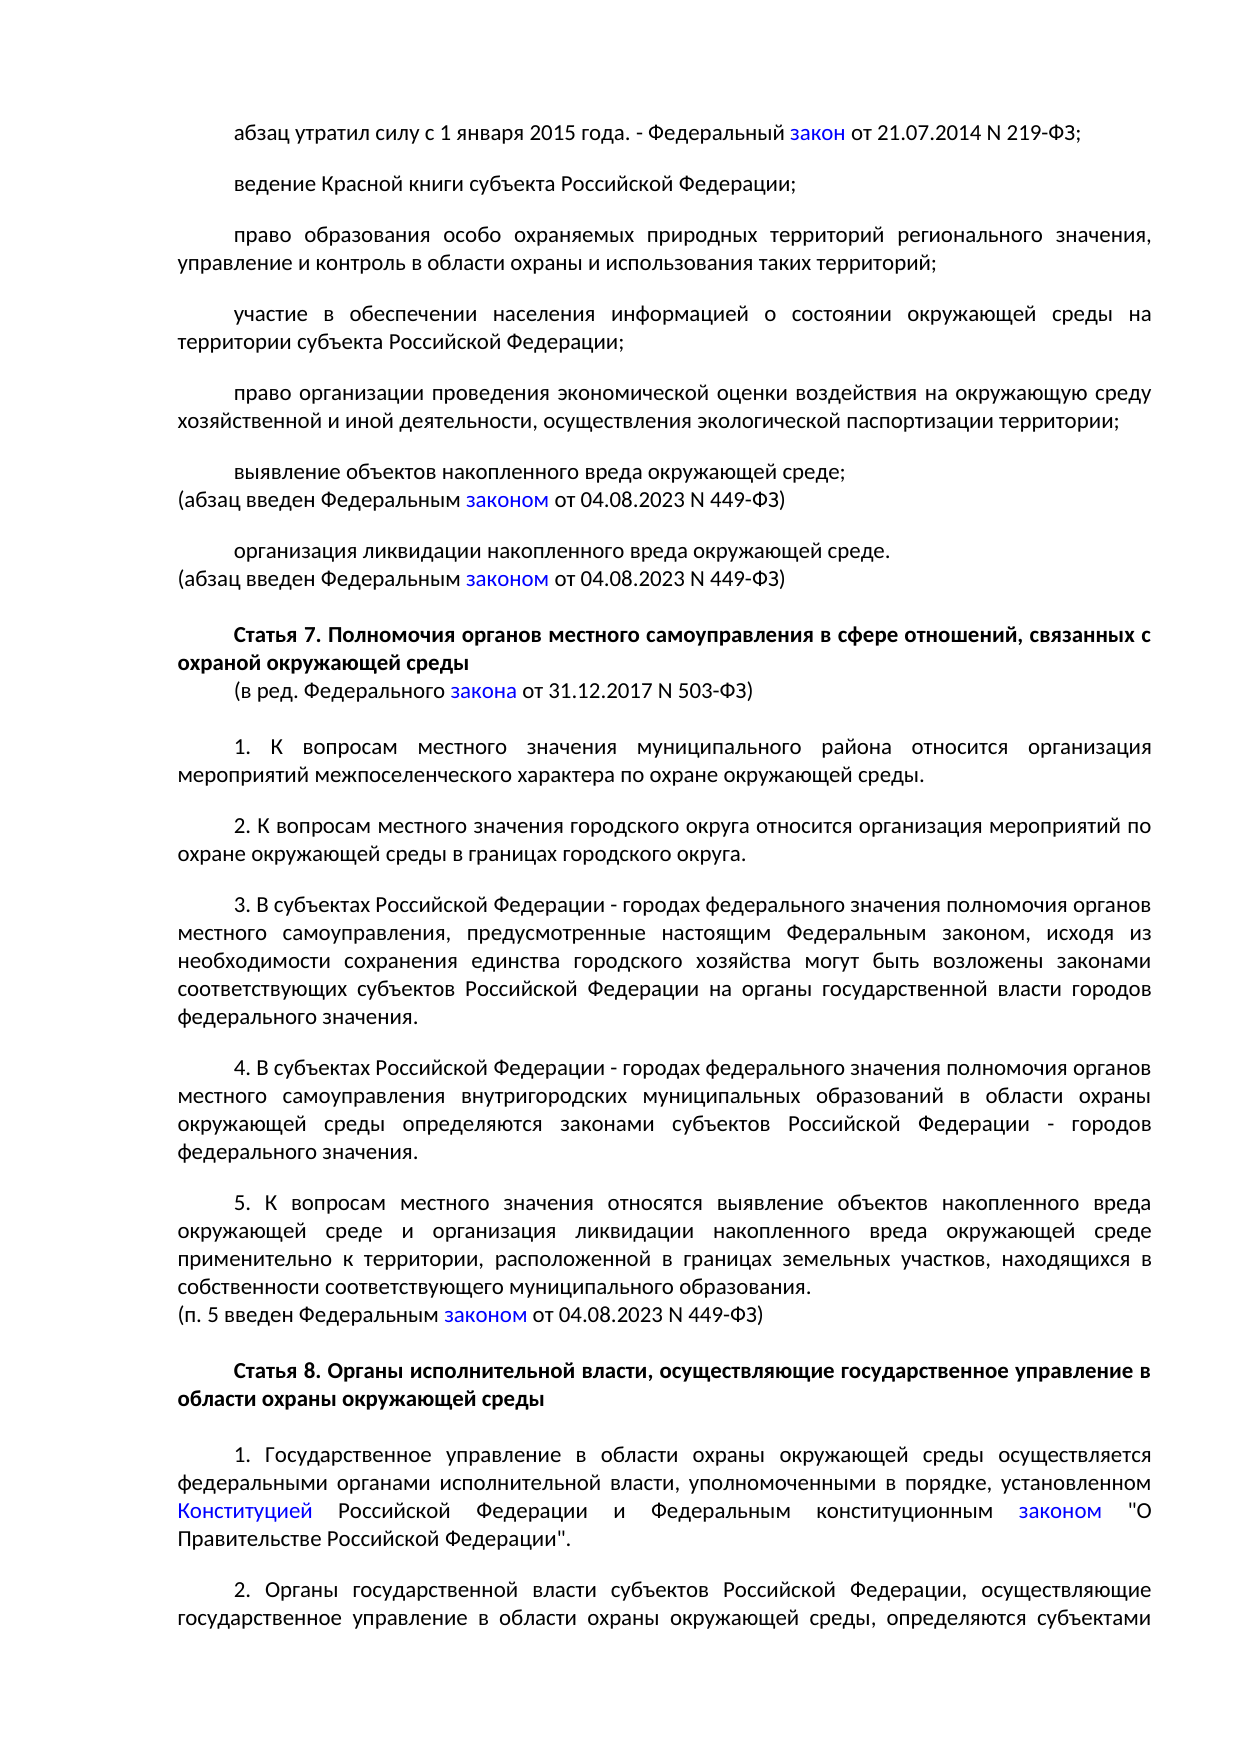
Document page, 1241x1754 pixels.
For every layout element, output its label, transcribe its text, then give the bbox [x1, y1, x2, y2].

text право образования особо охраняемых природных территорий регионального значения, управление и контроль в области охраны и использования таких территорий; [177, 220, 1152, 276]
text организация ликвидации накопленного вреда окружающей среде. [177, 536, 1152, 564]
text (п. 5 введен Федеральным законом от 04.08.2023 N 449-ФЗ) [177, 1300, 1152, 1328]
title Статья 7. Полномочия органов местного самоуправления в сфере отношений, связанных с охраной окружающей среды [177, 620, 1152, 676]
text ведение Красной книги субъекта Российской Федерации; [177, 169, 1152, 197]
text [177, 1575, 1152, 1631]
text (абзац введен Федеральным законом от 04.08.2023 N 449-ФЗ) [177, 564, 1152, 592]
text 1. Государственное управление в области охраны окружающей среды осуществляется федеральными органами исполнительной власти, уполномоченными в порядке, установленном Конституцией Российской Федерации и Федеральным конституционным законом "О Правительстве Российской Федерации". [177, 1440, 1152, 1552]
text 5. К вопросам местного значения относятся выявление объектов накопленного вреда окружающей среде и организация ликвидации накопленного вреда окружающей среде применительно к территории, расположенной в границах земельных участков, находящихся в собственности соответствующего муниципального образования. [177, 1188, 1152, 1300]
text участие в обеспечении населения информацией о состоянии окружающей среды на территории субъекта Российской Федерации; [177, 299, 1152, 355]
text право организации проведения экономической оценки воздействия на окружающую среду хозяйственной и иной деятельности, осуществления экологической паспортизации территории; [177, 378, 1152, 434]
text 3. В субъектах Российской Федерации - городах федерального значения полномочия органов местного самоуправления, предусмотренные настоящим Федеральным законом, исходя из необходимости сохранения единства городского хозяйства могут быть возложены законами соответствующих субъектов Российской Федерации на органы государственной власти городов федерального значения. [177, 890, 1152, 1030]
text (в ред. Федерального закона от 31.12.2017 N 503-ФЗ) [177, 676, 1152, 704]
text 4. В субъектах Российской Федерации - городах федерального значения полномочия органов местного самоуправления внутригородских муниципальных образований в области охраны окружающей среды определяются законами субъектов Российской Федерации - городов федерального значения. [177, 1053, 1152, 1165]
text 1. К вопросам местного значения муниципального района относится организация мероприятий межпоселенческого характера по охране окружающей среды. [177, 732, 1152, 788]
text выявление объектов накопленного вреда окружающей среде; [177, 457, 1152, 485]
text (абзац введен Федеральным законом от 04.08.2023 N 449-ФЗ) [177, 485, 1152, 513]
text 2. К вопросам местного значения городского округа относится организация мероприятий по охране окружающей среды в границах городского округа. [177, 811, 1152, 867]
text абзац утратил силу с 1 января 2015 года. - Федеральный закон от 21.07.2014 N 219-ФЗ; [177, 118, 1152, 146]
title Статья 8. Органы исполнительной власти, осуществляющие государственное управление в области охраны окружающей среды [177, 1356, 1152, 1412]
